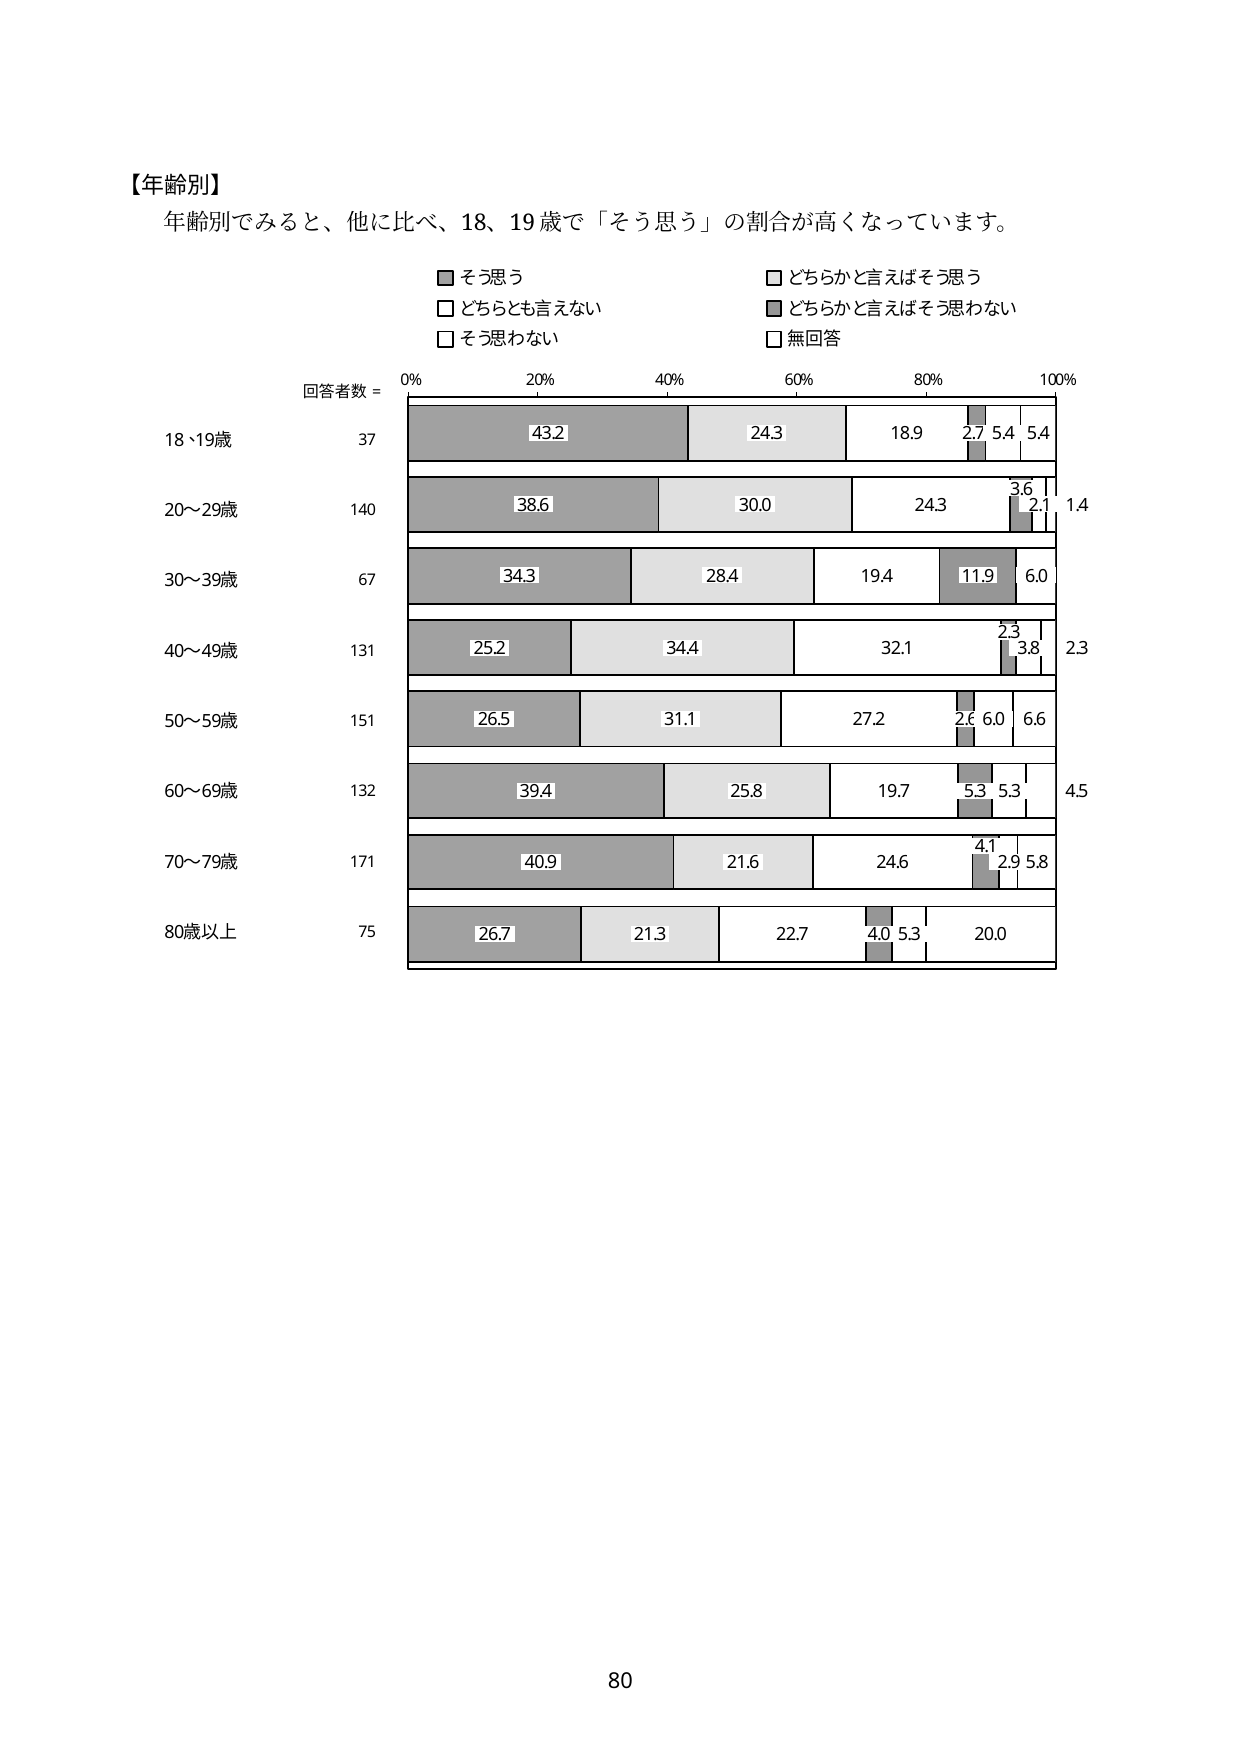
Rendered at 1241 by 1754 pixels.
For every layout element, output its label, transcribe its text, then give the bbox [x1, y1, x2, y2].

text 【年齢別】 [118, 164, 1122, 202]
text 年齢別でみると、他に比べ、18、19歳で「そう思う」の割合が高くなっています。 [140, 202, 1122, 239]
